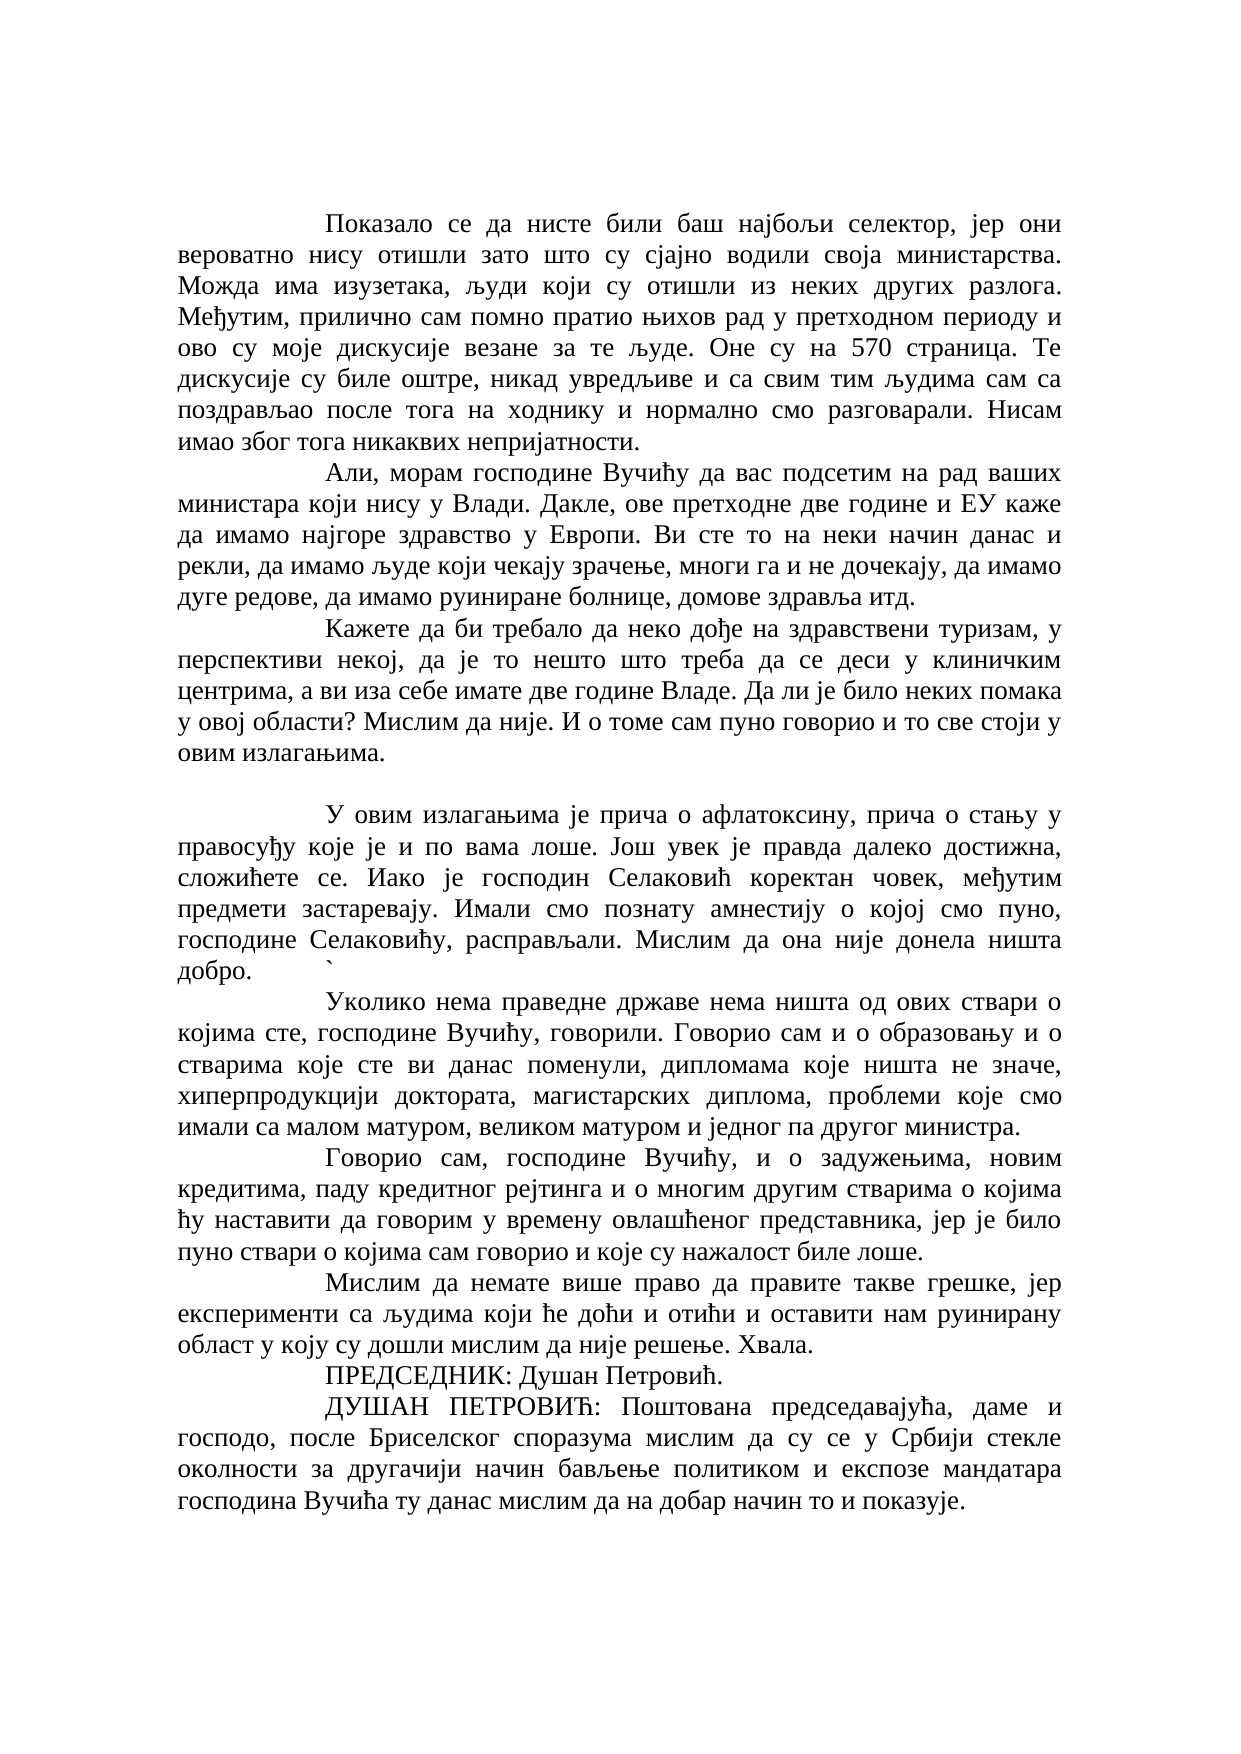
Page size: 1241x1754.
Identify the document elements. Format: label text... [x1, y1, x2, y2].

text Уколико нема праведне државе нема ништа од ових ствари о којима сте, господине Вучићу, говорили. Говорио сам и о образовању и о стварима које сте ви данас поменули, дипломама које ништа не значе, хиперпродукцији доктората, магистарских диплома, проблеми које смо имали са малом матуром, великом матуром и једног па другог министра. [177, 985, 1063, 1141]
text ДУШАН ПЕТРОВИЋ: Поштована председавајућа, даме и господо, после Бриселског споразума мислим да су се у Србији стекле околности за другачији начин бављење политиком и експозе мандатара господина Вучића ту данас мислим да на добар начин то и показује. [177, 1390, 1063, 1515]
text ПРЕДСЕДНИК: Душан Петровић. [177, 1359, 1063, 1390]
text Показало се да нисте били баш најбољи селектор, јер они вероватно нису отишли зато што су сјајно водили своја министарства. Можда има изузетака, људи који су отишли из неких других разлога. Међутим, прилично сам помно пратио њихов рад у претходном периоду и ово су моје дискусије везане за те људе. Оне су на 570 страница. Те дискусије су биле оштре, никад увредљиве и са свим тим људима сам са поздрављао после тога на ходнику и нормално смо разговарали. Нисам имао због тога никаквих непријатности. [177, 207, 1063, 456]
text Кажете да би требало да неко дође на здравствени туризам, у перспективи некој, да је то нешто што треба да се деси у клиничким центрима, а ви иза себе имате две године Владе. Да ли је било неких помака у овој области? Мислим да није. И о томе сам пуно говорио и то све стоји у овим излагањима. [177, 612, 1063, 767]
text Говорио сам, господине Вучићу, и о задужењима, новим кредитима, паду кредитног рејтинга и о многим другим стварима о којима ћу наставити да говорим у времену овлашћеног представника, јер је било пуно ствари о којима сам говорио и које су нажалост биле лоше. [177, 1141, 1063, 1266]
text У овим излагањима је прича о афлатоксину, прича о стању у правосуђу које је и по вама лоше. Још увек је правда далеко достижна, сложићете се. Иако је господин Селаковић коректан човек, међутим предмети застаревају. Имали смо познату амнестију о којој смо пуно, господине Селаковићу, расправљали. Мислим да она није донела ништа добро. ` [177, 798, 1063, 985]
text Али, морам господине Вучићу да вас подсетим на рад ваших министара који нису у Влади. Дакле, ове претходне две године и ЕУ каже да имамо најгоре здравство у Европи. Ви сте то на неки начин данас и рекли, да имамо људе који чекају зрачење, многи га и не дочекају, да имамо дуге редове, да имамо руиниране болнице, домове здравља итд. [177, 456, 1063, 612]
text Мислим да немате више право да правите такве грешке, јер експерименти са људима који ће доћи и отићи и оставити нам руинирану област у коју су дошли мислим да није решење. Хвала. [177, 1266, 1063, 1359]
